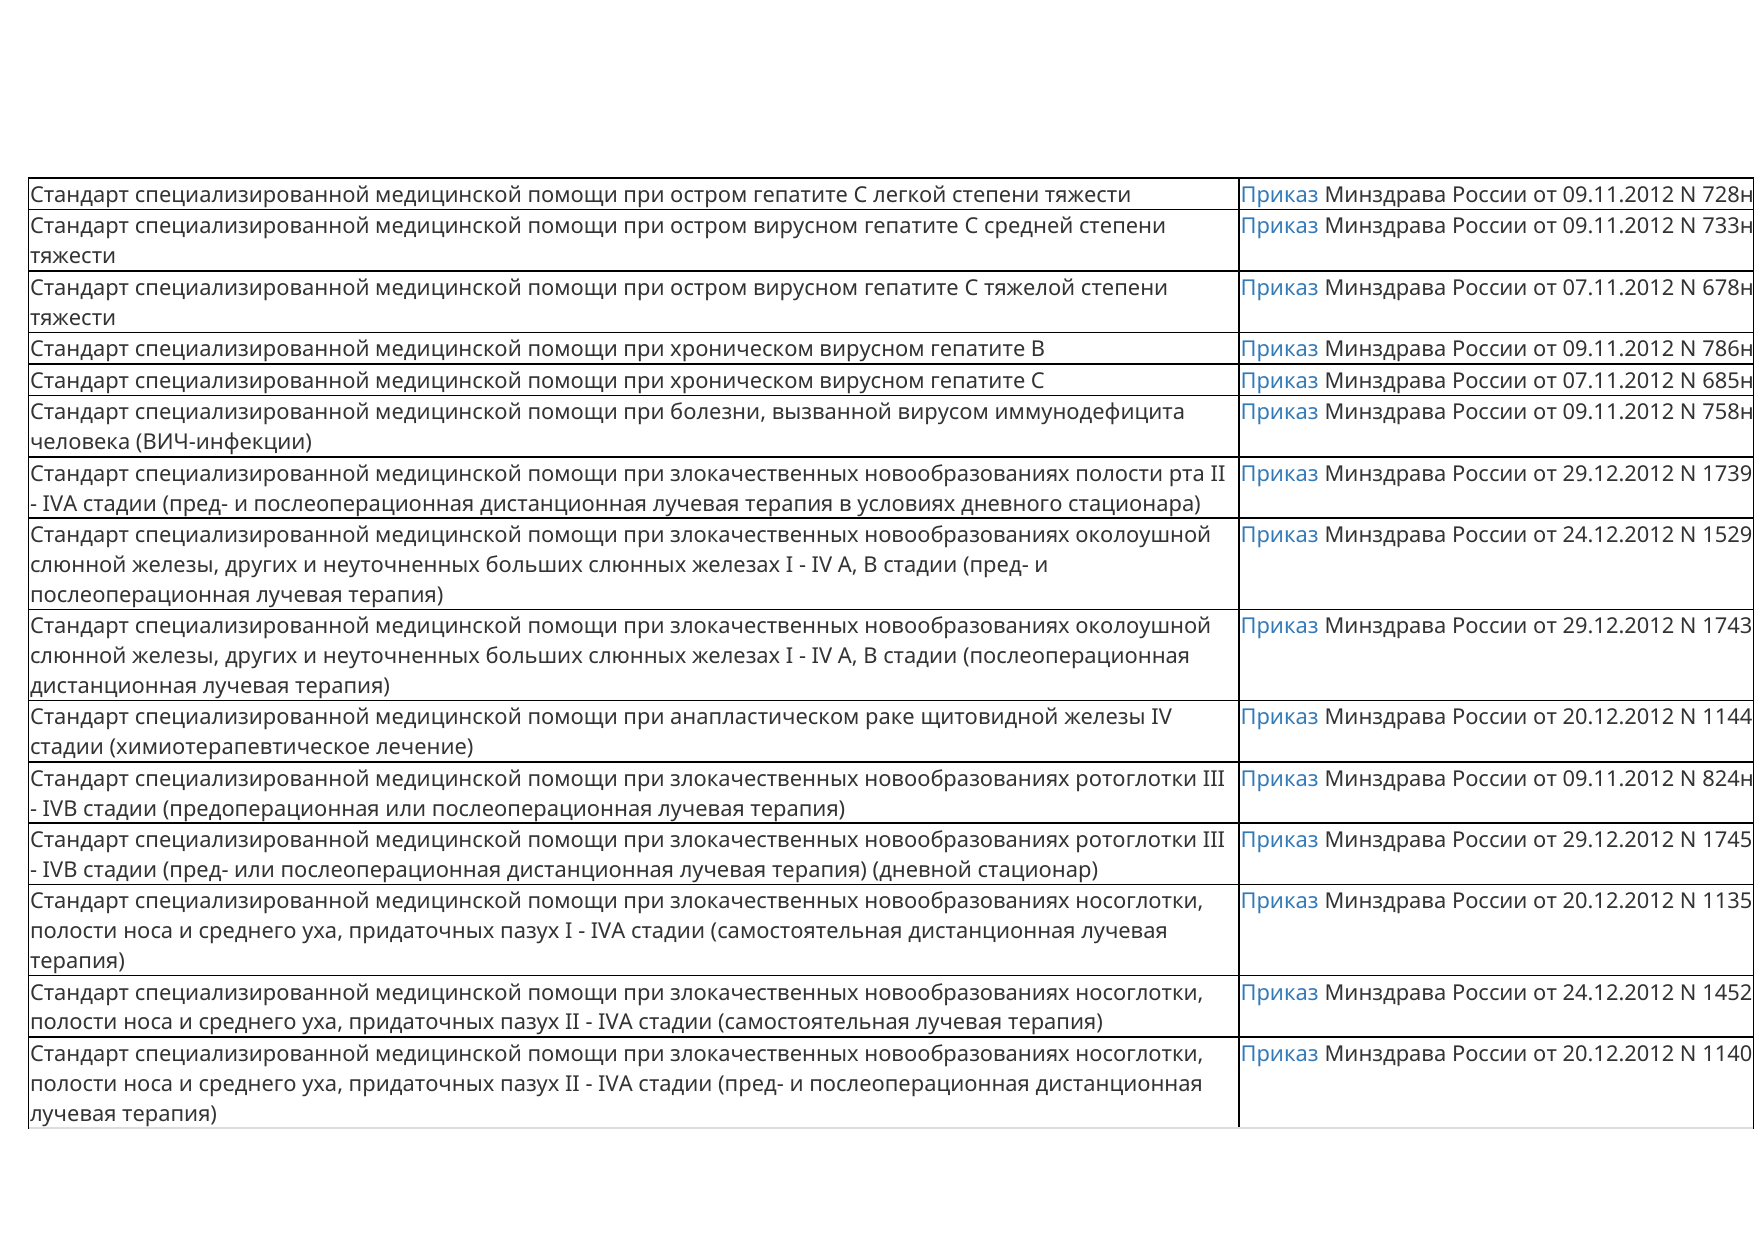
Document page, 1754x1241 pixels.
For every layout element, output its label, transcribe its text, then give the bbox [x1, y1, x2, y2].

table_cell Стандарт специализированной медицинской помощи при злокачественных новообразованиях ротоглотки III - IVB стадии (пред- или послеоперационная дистанционная лучевая терапия) (дневной стационар) [29, 824, 1238, 884]
table_cell Приказ Минздрава России от 09.11.2012 N 786н [1240, 333, 1753, 363]
table_cell Приказ Минздрава России от 29.12.2012 N 1739н [1240, 458, 1753, 517]
table_cell Стандарт специализированной медицинской помощи при злокачественных новообразованиях околоушной слюнной железы, других и неуточненных больших слюнных железах I - IV A, B стадии (послеоперационная дистанционная лучевая терапия) [29, 610, 1238, 699]
table_cell Стандарт специализированной медицинской помощи при остром гепатите C легкой степени тяжести [29, 179, 1238, 209]
table_cell Стандарт специализированной медицинской помощи при хроническом вирусном гепатите C [29, 365, 1238, 394]
table_cell Стандарт специализированной медицинской помощи при злокачественных новообразованиях ротоглотки III - IVB стадии (предоперационная или послеоперационная лучевая терапия) [29, 763, 1238, 822]
table_cell Приказ Минздрава России от 09.11.2012 N 733н [1240, 210, 1753, 270]
table_cell Стандарт специализированной медицинской помощи при анапластическом раке щитовидной железы IV стадии (химиотерапевтическое лечение) [29, 701, 1238, 761]
table_cell Приказ Минздрава России от 29.12.2012 N 1745н [1240, 824, 1753, 884]
table_cell Стандарт специализированной медицинской помощи при злокачественных новообразованиях околоушной слюнной железы, других и неуточненных больших слюнных железах I - IV A, B стадии (пред- и послеоперационная лучевая терапия) [29, 519, 1238, 608]
table_cell Приказ Минздрава России от 07.11.2012 N 685н [1240, 365, 1753, 394]
table_cell Приказ Минздрава России от 09.11.2012 N 728н [1240, 179, 1753, 209]
table_cell Стандарт специализированной медицинской помощи при хроническом вирусном гепатите B [29, 333, 1238, 363]
table_cell Приказ Минздрава России от 24.12.2012 N 1529н [1240, 519, 1753, 608]
table_cell Стандарт специализированной медицинской помощи при злокачественных новообразованиях носоглотки, полости носа и среднего уха, придаточных пазух I - IVA стадии (самостоятельная дистанционная лучевая терапия) [29, 885, 1238, 975]
table_cell Стандарт специализированной медицинской помощи при болезни, вызванной вирусом иммунодефицита человека (ВИЧ-инфекции) [29, 396, 1238, 456]
table_cell Приказ Минздрава России от 29.12.2012 N 1743н [1240, 610, 1753, 699]
table_cell Приказ Минздрава России от 07.11.2012 N 678н [1240, 272, 1753, 331]
table_cell Стандарт специализированной медицинской помощи при остром вирусном гепатите C средней степени тяжести [29, 210, 1238, 270]
table_cell Приказ Минздрава России от 09.11.2012 N 758н [1240, 396, 1753, 456]
table_cell Приказ Минздрава России от 09.11.2012 N 824н [1240, 763, 1753, 822]
table_cell Стандарт специализированной медицинской помощи при злокачественных новообразованиях носоглотки, полости носа и среднего уха, придаточных пазух II - IVA стадии (пред- и послеоперационная дистанционная лучевая терапия) [29, 1038, 1238, 1127]
table_cell Стандарт специализированной медицинской помощи при остром вирусном гепатите C тяжелой степени тяжести [29, 272, 1238, 331]
table_cell Приказ Минздрава России от 20.12.2012 N 1144н [1240, 701, 1753, 761]
table_cell Приказ Минздрава России от 20.12.2012 N 1140н [1240, 1038, 1753, 1127]
table_cell Приказ Минздрава России от 24.12.2012 N 1452н [1240, 976, 1753, 1036]
table_cell Стандарт специализированной медицинской помощи при злокачественных новообразованиях носоглотки, полости носа и среднего уха, придаточных пазух II - IVA стадии (самостоятельная лучевая терапия) [29, 976, 1238, 1036]
table_cell Стандарт специализированной медицинской помощи при злокачественных новообразованиях полости рта II - IVA стадии (пред- и послеоперационная дистанционная лучевая терапия в условиях дневного стационара) [29, 458, 1238, 517]
table_cell Приказ Минздрава России от 20.12.2012 N 1135н [1240, 885, 1753, 975]
